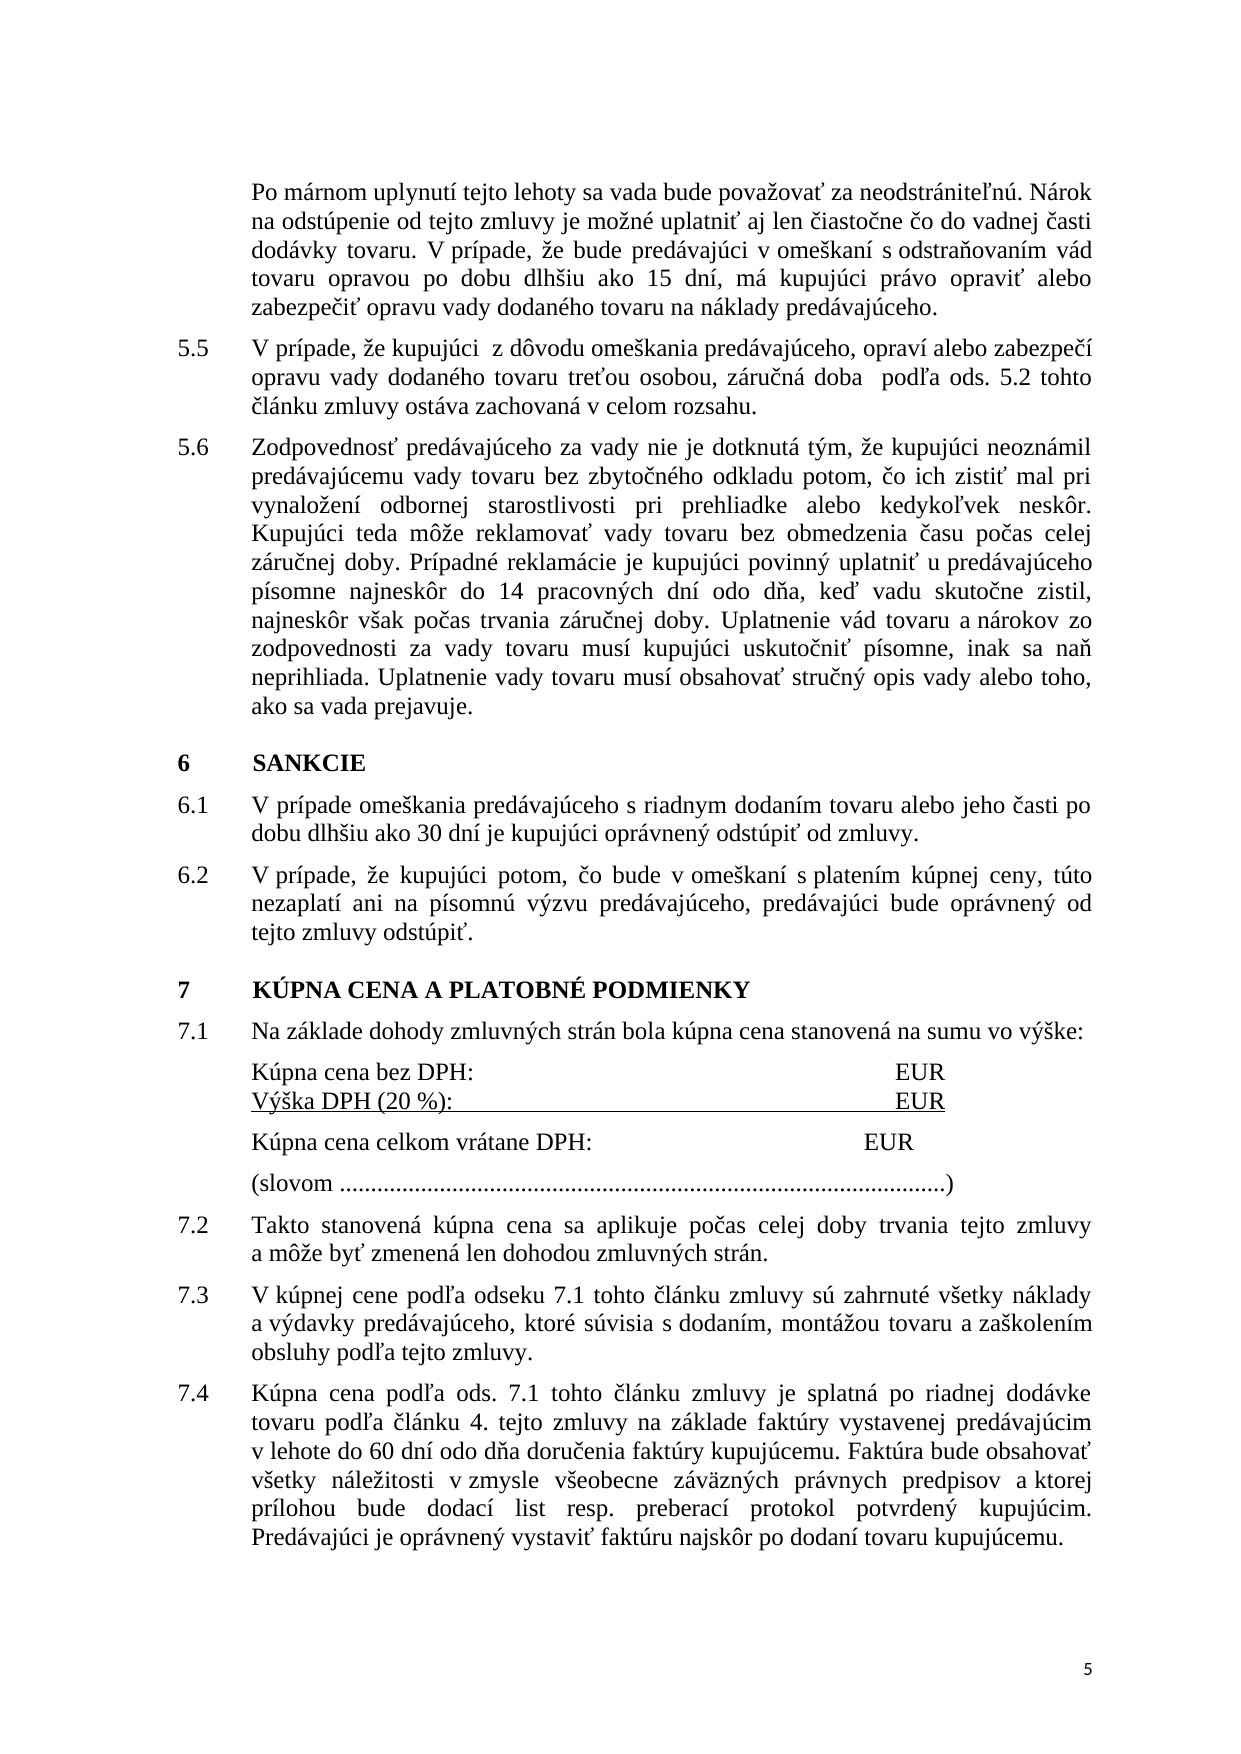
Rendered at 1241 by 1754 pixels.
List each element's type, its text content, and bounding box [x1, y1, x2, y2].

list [177, 177, 1092, 321]
list Takto stanovená kúpna cena sa aplikuje počas celej doby trvania tejto zmluvy a môže byť zmenená len dohodou zmluvných strán. [177, 1210, 1092, 1267]
list Zodpovednosť predávajúceho za vady nie je dotknutá tým, že kupujúci neoznámil predávajúcemu vady tovaru bez zbytočného odkladu potom, čo ich zistiť mal pri vynaložení odbornej starostlivosti pri prehliadke alebo kedykoľvek neskôr. Kupujúci teda môže reklamovať vady tovaru bez obmedzenia času počas celej záručnej doby. Prípadné reklamácie je kupujúci povinný uplatniť u predávajúceho písomne najneskôr do 14 pracovných dní odo dňa, keď vadu skutočne zistil, najneskôr však počas trvania záručnej doby. Uplatnenie vád tovaru a nárokov zo zodpovednosti za vady tovaru musí kupujúci uskutočniť písomne, inak sa naň neprihliada. Uplatnenie vady tovaru musí obsahovať stručný opis vady alebo toho, ako sa vada prejavuje. [177, 432, 1092, 720]
list SANKCIE [177, 748, 1092, 777]
list KÚPNA CENA A PLATOBNÉ PODMIENKY [177, 975, 1092, 1003]
list V prípade, že kupujúci potom, čo bude v omeškaní s platením kúpnej ceny, túto nezaplatí ani na písomnú výzvu predávajúceho, predávajúci bude oprávnený od tejto zmluvy odstúpiť. [177, 860, 1092, 946]
list V prípade omeškania predávajúceho s riadnym dodaním tovaru alebo jeho časti po dobu dlhšiu ako 30 dní je kupujúci oprávnený odstúpiť od zmluvy. [177, 790, 1092, 847]
text Kúpna cena bez DPH: EUR [177, 1057, 1092, 1086]
list Kúpna cena podľa ods. 7.1 tohto článku zmluvy je splatná po riadnej dodávke tovaru podľa článku 4. tejto zmluvy na základe faktúry vystavenej predávajúcim v lehote do 60 dní odo dňa doručenia faktúry kupujúcemu. Faktúra bude obsahovať všetky náležitosti v zmysle všeobecne záväzných právnych predpisov a ktorej prílohou bude dodací list resp. preberací protokol potvrdený kupujúcim. Predávajúci je oprávnený vystaviť faktúru najskôr po dodaní tovaru kupujúcemu. [177, 1378, 1092, 1551]
text (slovom .................................................................................................) [177, 1168, 1092, 1197]
list Na základe dohody zmluvných strán bola kúpna cena stanovená na sumu vo výške: [177, 1016, 1092, 1045]
text Kúpna cena celkom vrátane DPH: EUR [177, 1127, 1092, 1156]
list V kúpnej cene podľa odseku 7.1 tohto článku zmluvy sú zahrnuté všetky náklady a výdavky predávajúceho, ktoré súvisia s dodaním, montážou tovaru a zaškolením obsluhy podľa tejto zmluvy. [177, 1280, 1092, 1366]
list V prípade, že kupujúci z dôvodu omeškania predávajúceho, opraví alebo zabezpečí opravu vady dodaného tovaru treťou osobou, záručná doba podľa ods. 5.2 tohto článku zmluvy ostáva zachovaná v celom rozsahu. [177, 333, 1092, 420]
text Výška DPH (20 %): EUR [177, 1086, 1092, 1115]
